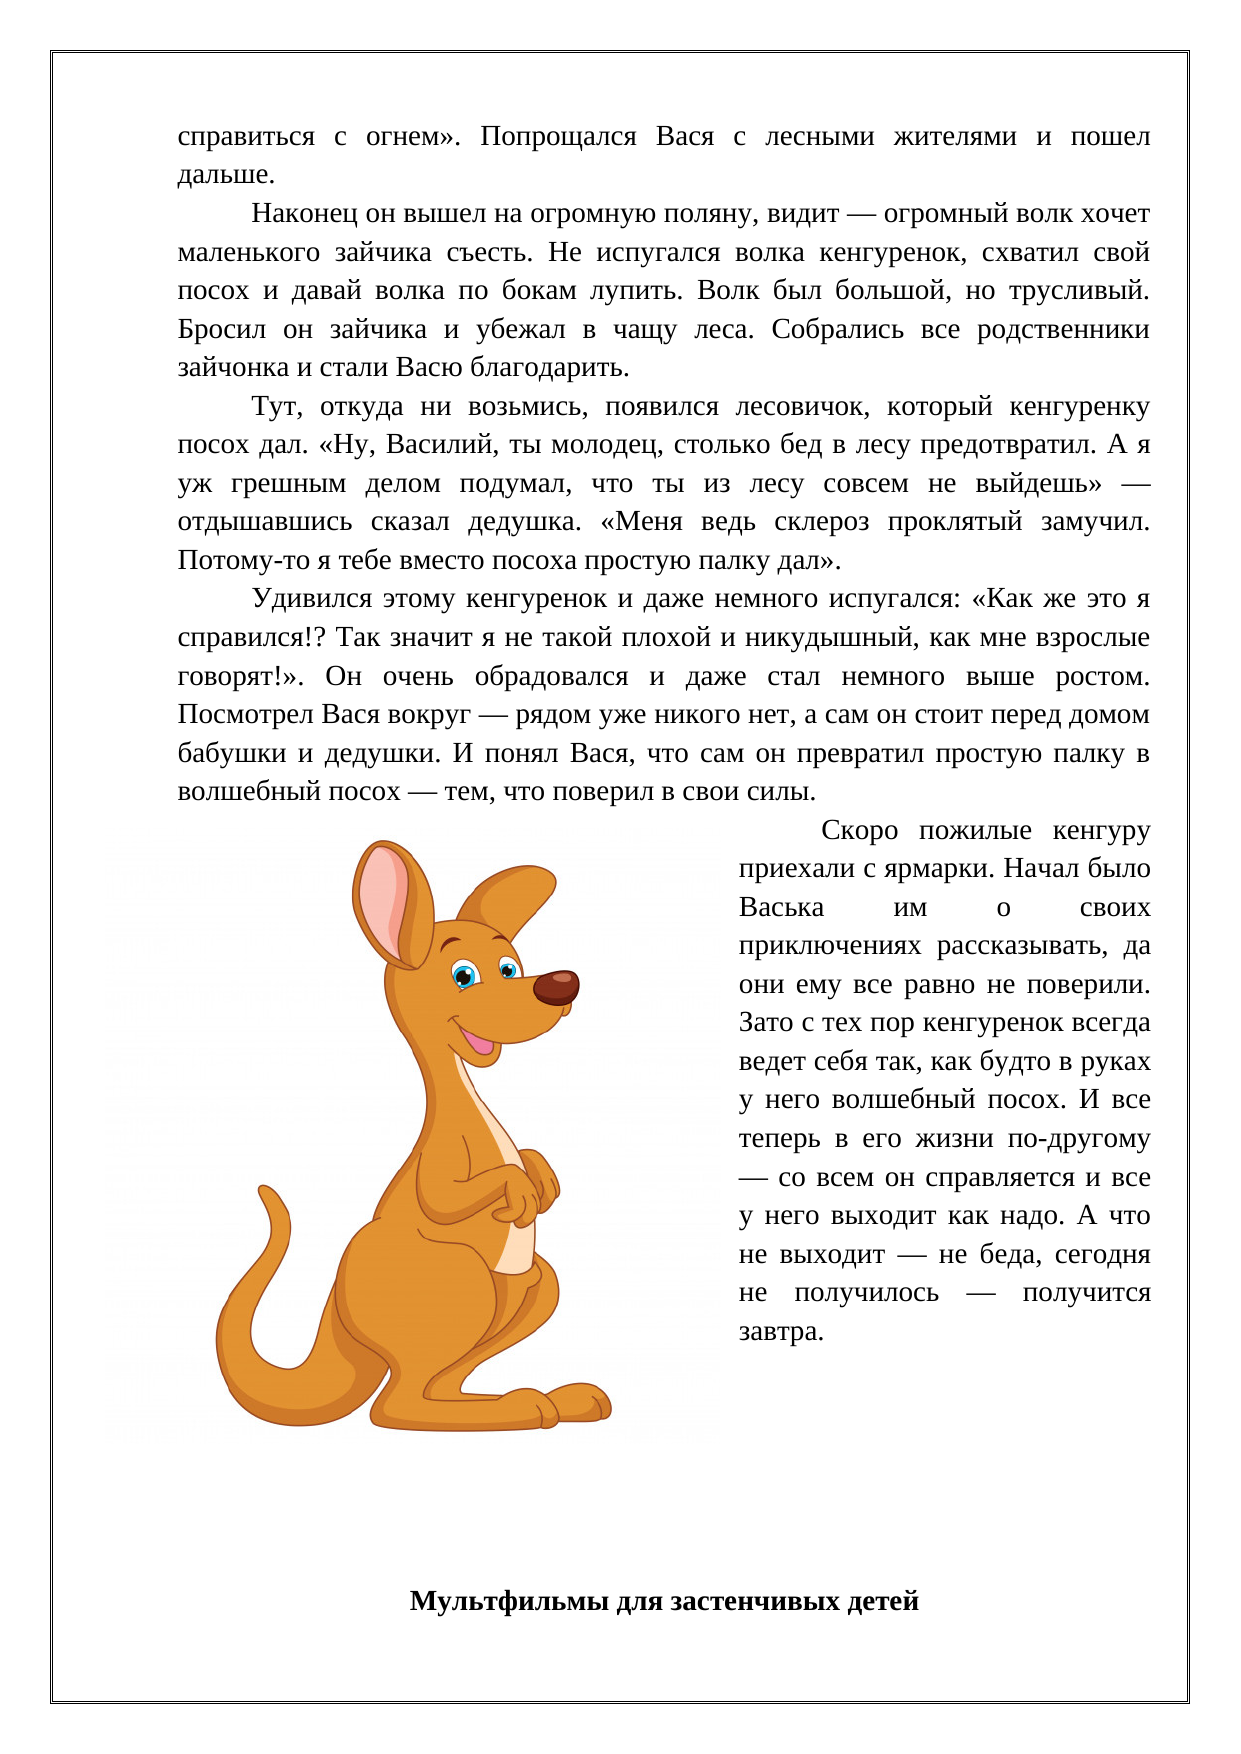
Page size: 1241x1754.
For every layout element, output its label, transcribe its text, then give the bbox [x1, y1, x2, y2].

text Мультфильмы для застенчивых детей [177, 1583, 1152, 1616]
text Удивился этому кенгуренок и даже немного испугался: «Как же это я справился!? Так значит я не такой плохой и никудышный, как мне взрослые говорят!». Он очень обрадовался и даже стал немного выше ростом. Посмотрел Вася вокруг — рядом уже никого нет, а сам он стоит перед домом бабушки и дедушки. И понял Вася, что сам он превратил простую палку в волшебный посох — тем, что поверил в свои силы. [177, 581, 1152, 807]
picture [105, 828, 721, 1444]
text Наконец он вышел на огромную поляну, видит — огромный волк хочет маленького зайчика съесть. Не испугался волка кенгуренок, схватил свой посох и давай волка по бокам лупить. Волк был большой, но трусливый. Бросил он зайчика и убежал в чащу леса. Собрались все родственники зайчонка и стали Васю благодарить. [177, 195, 1152, 383]
text Скоро пожилые кенгуру приехали с ярмарки. Начал было Васька им о своих приключениях рассказывать, да они ему все равно не поверили. Зато с тех пор кенгуренок всегда ведет себя так, как будто в руках у него волшебный посох. И все теперь в его жизни по-другому — со всем он справляется и все у него выходит как надо. А что не выходит — не беда, сегодня не получилось — получится завтра. [177, 812, 1152, 1346]
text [177, 118, 1152, 190]
text Тут, откуда ни возьмись, появился лесовичок, который кенгуренку посох дал. «Ну, Василий, ты молодец, столько бед в лесу предотвратил. А я уж грешным делом подумал, что ты из лесу совсем не выйдешь» — отдышавшись сказал дедушка. «Меня ведь склероз проклятый замучил. Потому-то я тебе вместо посоха простую палку дал». [177, 388, 1152, 576]
